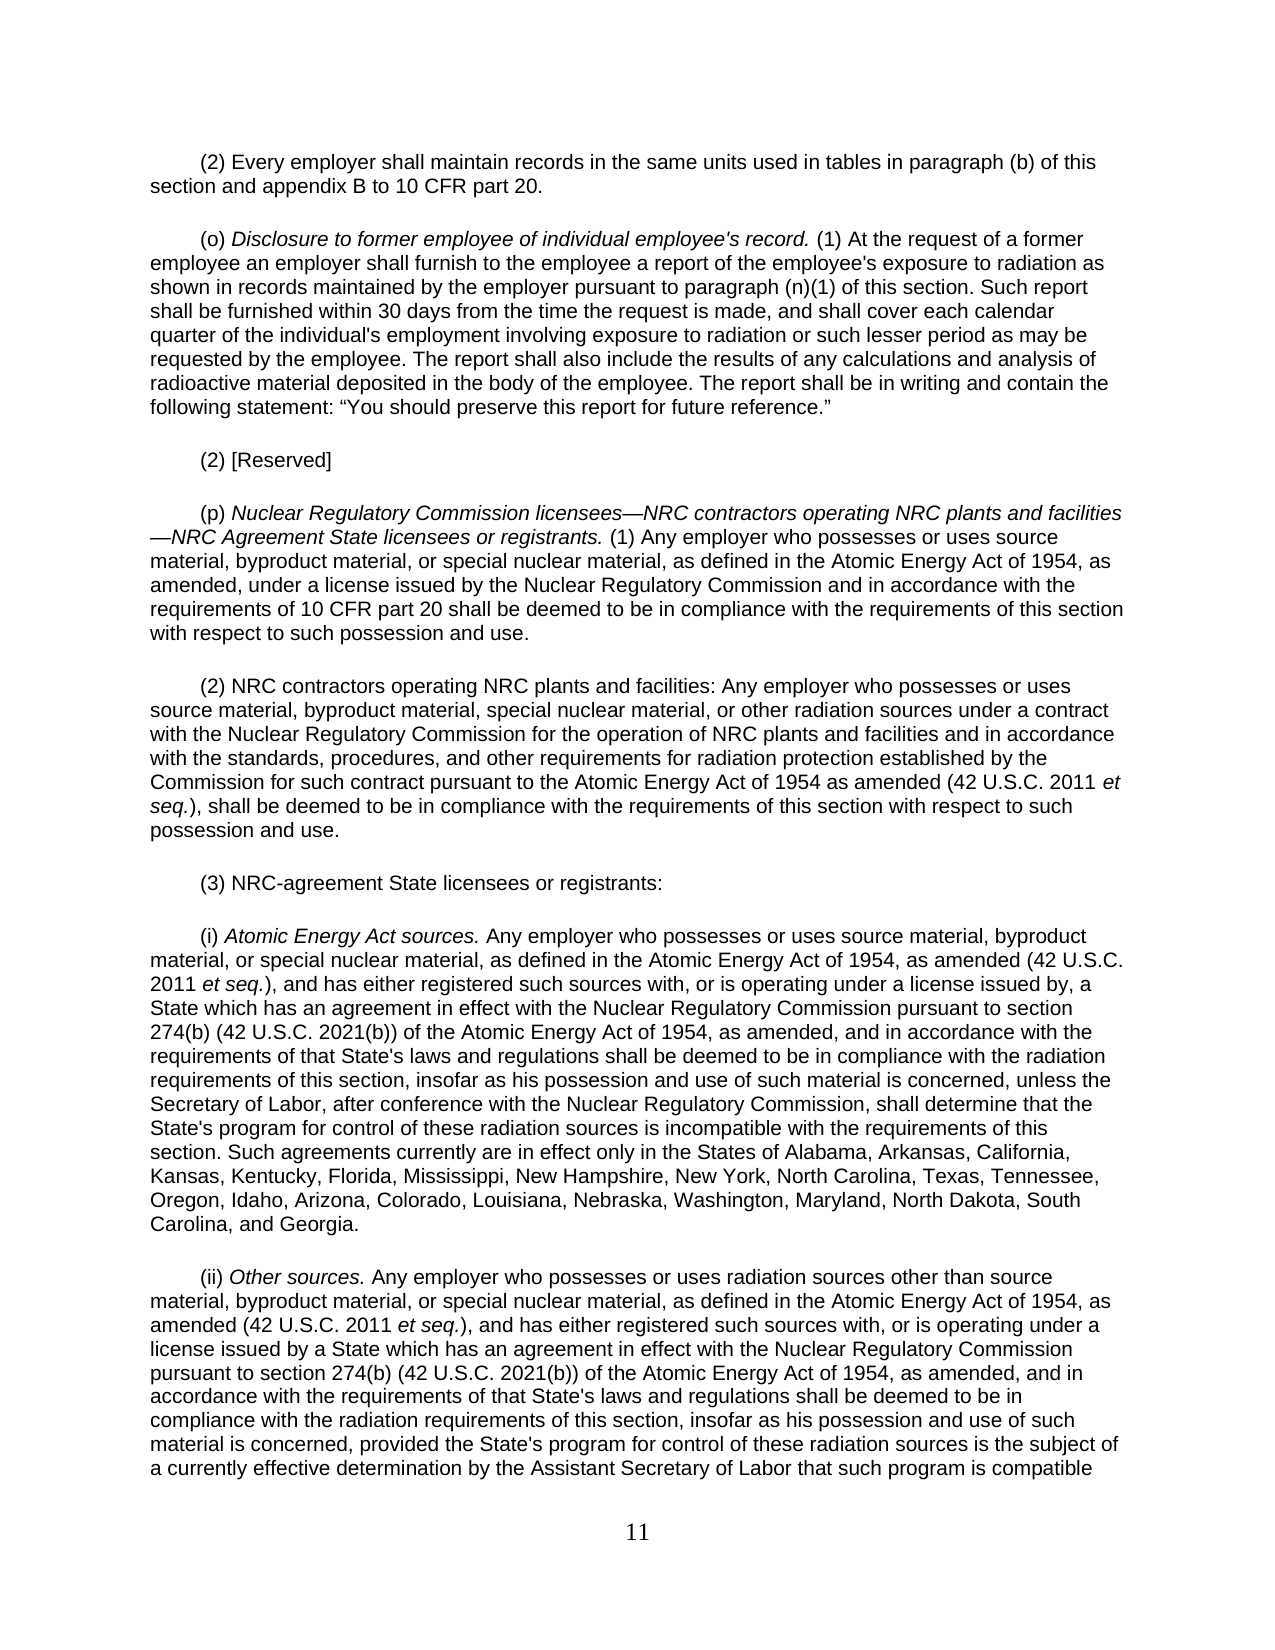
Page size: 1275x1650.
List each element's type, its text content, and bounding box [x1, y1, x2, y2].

text (p) Nuclear Regulatory Commission licensees—NRC contractors operating NRC plants and facilities—NRC Agreement State licensees or registrants. (1) Any employer who possesses or uses source material, byproduct material, or special nuclear material, as defined in the Atomic Energy Act of 1954, as amended, under a license issued by the Nuclear Regulatory Commission and in accordance with the requirements of 10 CFR part 20 shall be deemed to be in compliance with the requirements of this section with respect to such possession and use. [150, 501, 1125, 645]
text (3) NRC-agreement State licensees or registrants: [150, 871, 1125, 895]
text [150, 1264, 1125, 1480]
text (2) [Reserved] [150, 448, 1125, 472]
text (o) Disclosure to former employee of individual employee's record. (1) At the request of a former employee an employer shall furnish to the employee a report of the employee's exposure to radiation as shown in records maintained by the employer pursuant to paragraph (n)(1) of this section. Such report shall be furnished within 30 days from the time the request is made, and shall cover each calendar quarter of the individual's employment involving exposure to radiation or such lesser period as may be requested by the employee. The report shall also include the results of any calculations and analysis of radioactive material deposited in the body of the employee. The report shall be in writing and contain the following statement: “You should preserve this report for future reference.” [150, 227, 1125, 419]
text (i) Atomic Energy Act sources. Any employer who possesses or uses source material, byproduct material, or special nuclear material, as defined in the Atomic Energy Act of 1954, as amended (42 U.S.C. 2011 et seq.), and has either registered such sources with, or is operating under a license issued by, a State which has an agreement in effect with the Nuclear Regulatory Commission pursuant to section 274(b) (42 U.S.C. 2021(b)) of the Atomic Energy Act of 1954, as amended, and in accordance with the requirements of that State's laws and regulations shall be deemed to be in compliance with the radiation requirements of this section, insofar as his possession and use of such material is concerned, unless the Secretary of Labor, after conference with the Nuclear Regulatory Commission, shall determine that the State's program for control of these radiation sources is incompatible with the requirements of this section. Such agreements currently are in effect only in the States of Alabama, Arkansas, California, Kansas, Kentucky, Florida, Mississippi, New Hampshire, New York, North Carolina, Texas, Tennessee, Oregon, Idaho, Arizona, Colorado, Louisiana, Nebraska, Washington, Maryland, North Dakota, South Carolina, and Georgia. [150, 924, 1125, 1235]
text (2) NRC contractors operating NRC plants and facilities: Any employer who possesses or uses source material, byproduct material, special nuclear material, or other radiation sources under a contract with the Nuclear Regulatory Commission for the operation of NRC plants and facilities and in accordance with the standards, procedures, and other requirements for radiation protection established by the Commission for such contract pursuant to the Atomic Energy Act of 1954 as amended (42 U.S.C. 2011 et seq.), shall be deemed to be in compliance with the requirements of this section with respect to such possession and use. [150, 674, 1125, 842]
text (2) Every employer shall maintain records in the same units used in tables in paragraph (b) of this section and appendix B to 10 CFR part 20. [150, 150, 1125, 198]
